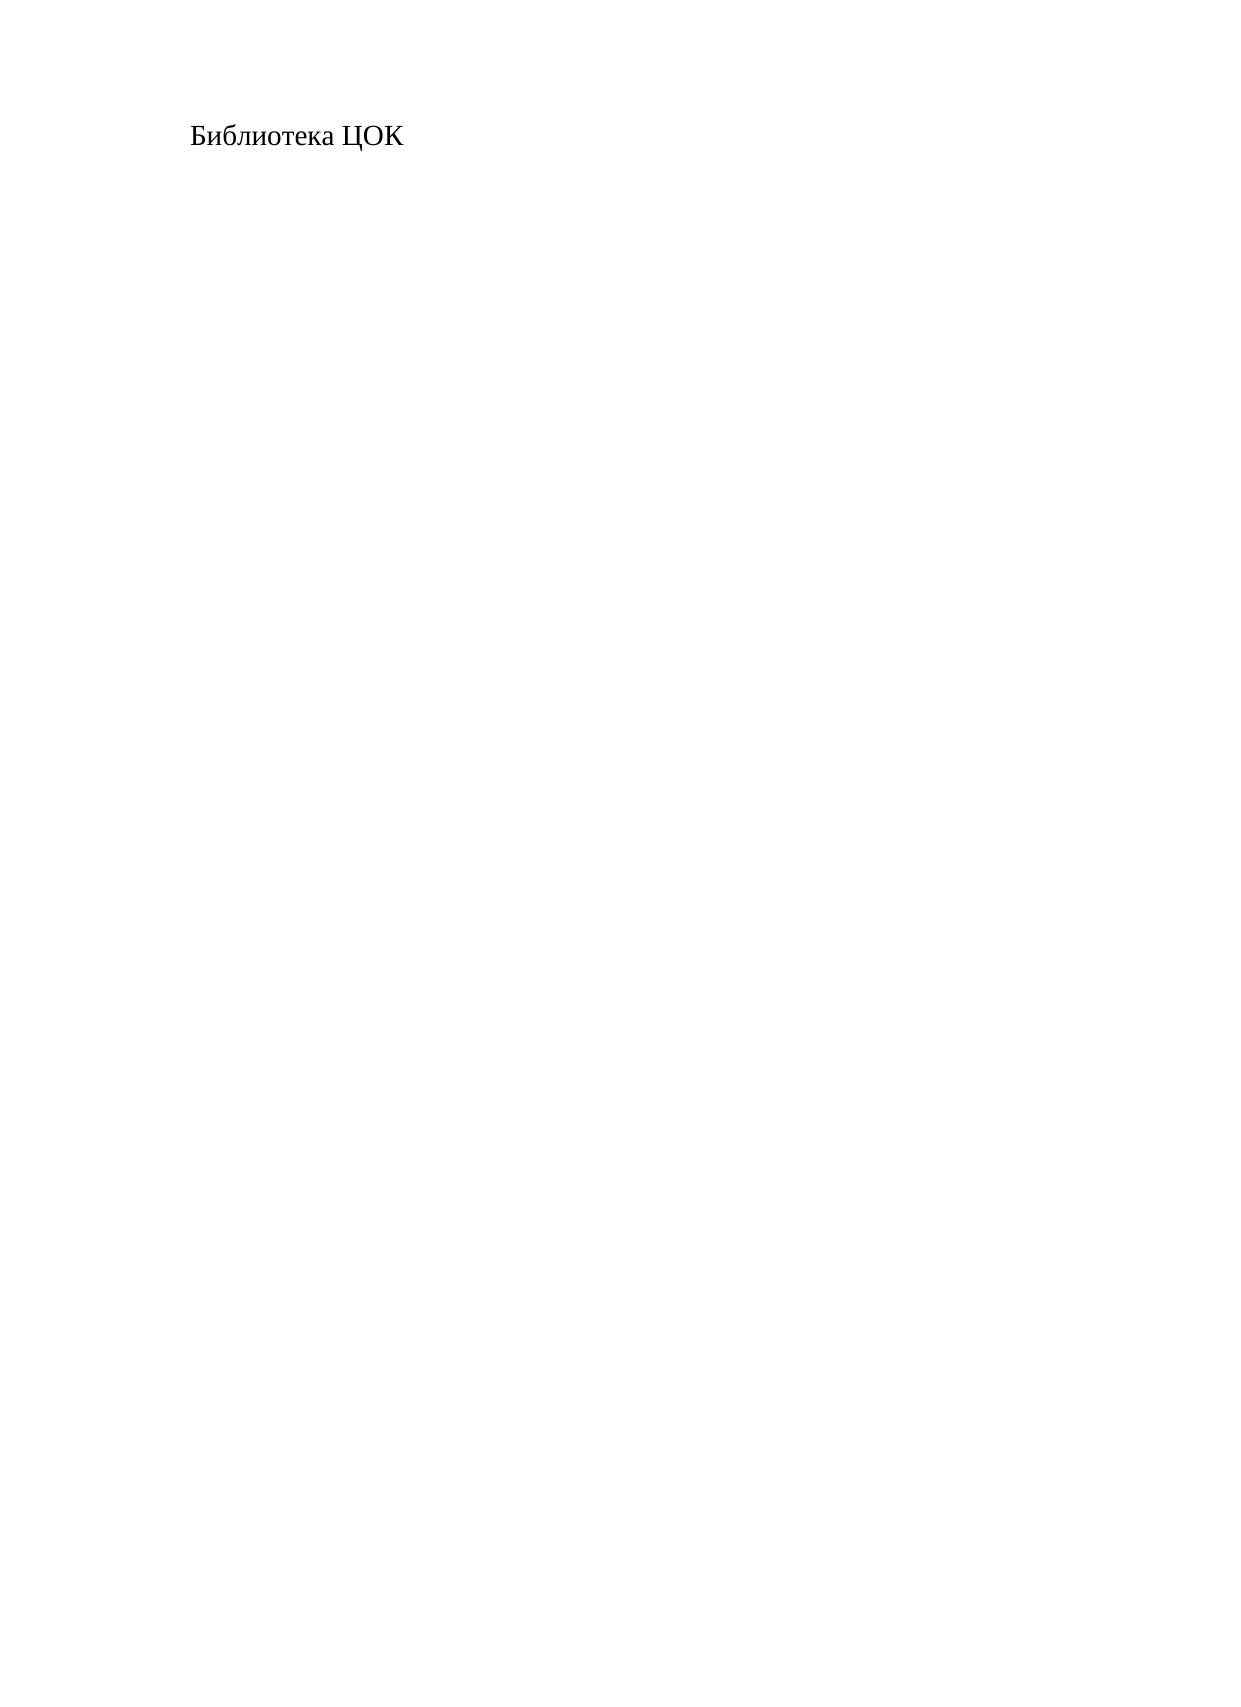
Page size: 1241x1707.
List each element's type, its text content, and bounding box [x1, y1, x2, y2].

text Библиотека ЦОК [190, 118, 1152, 208]
